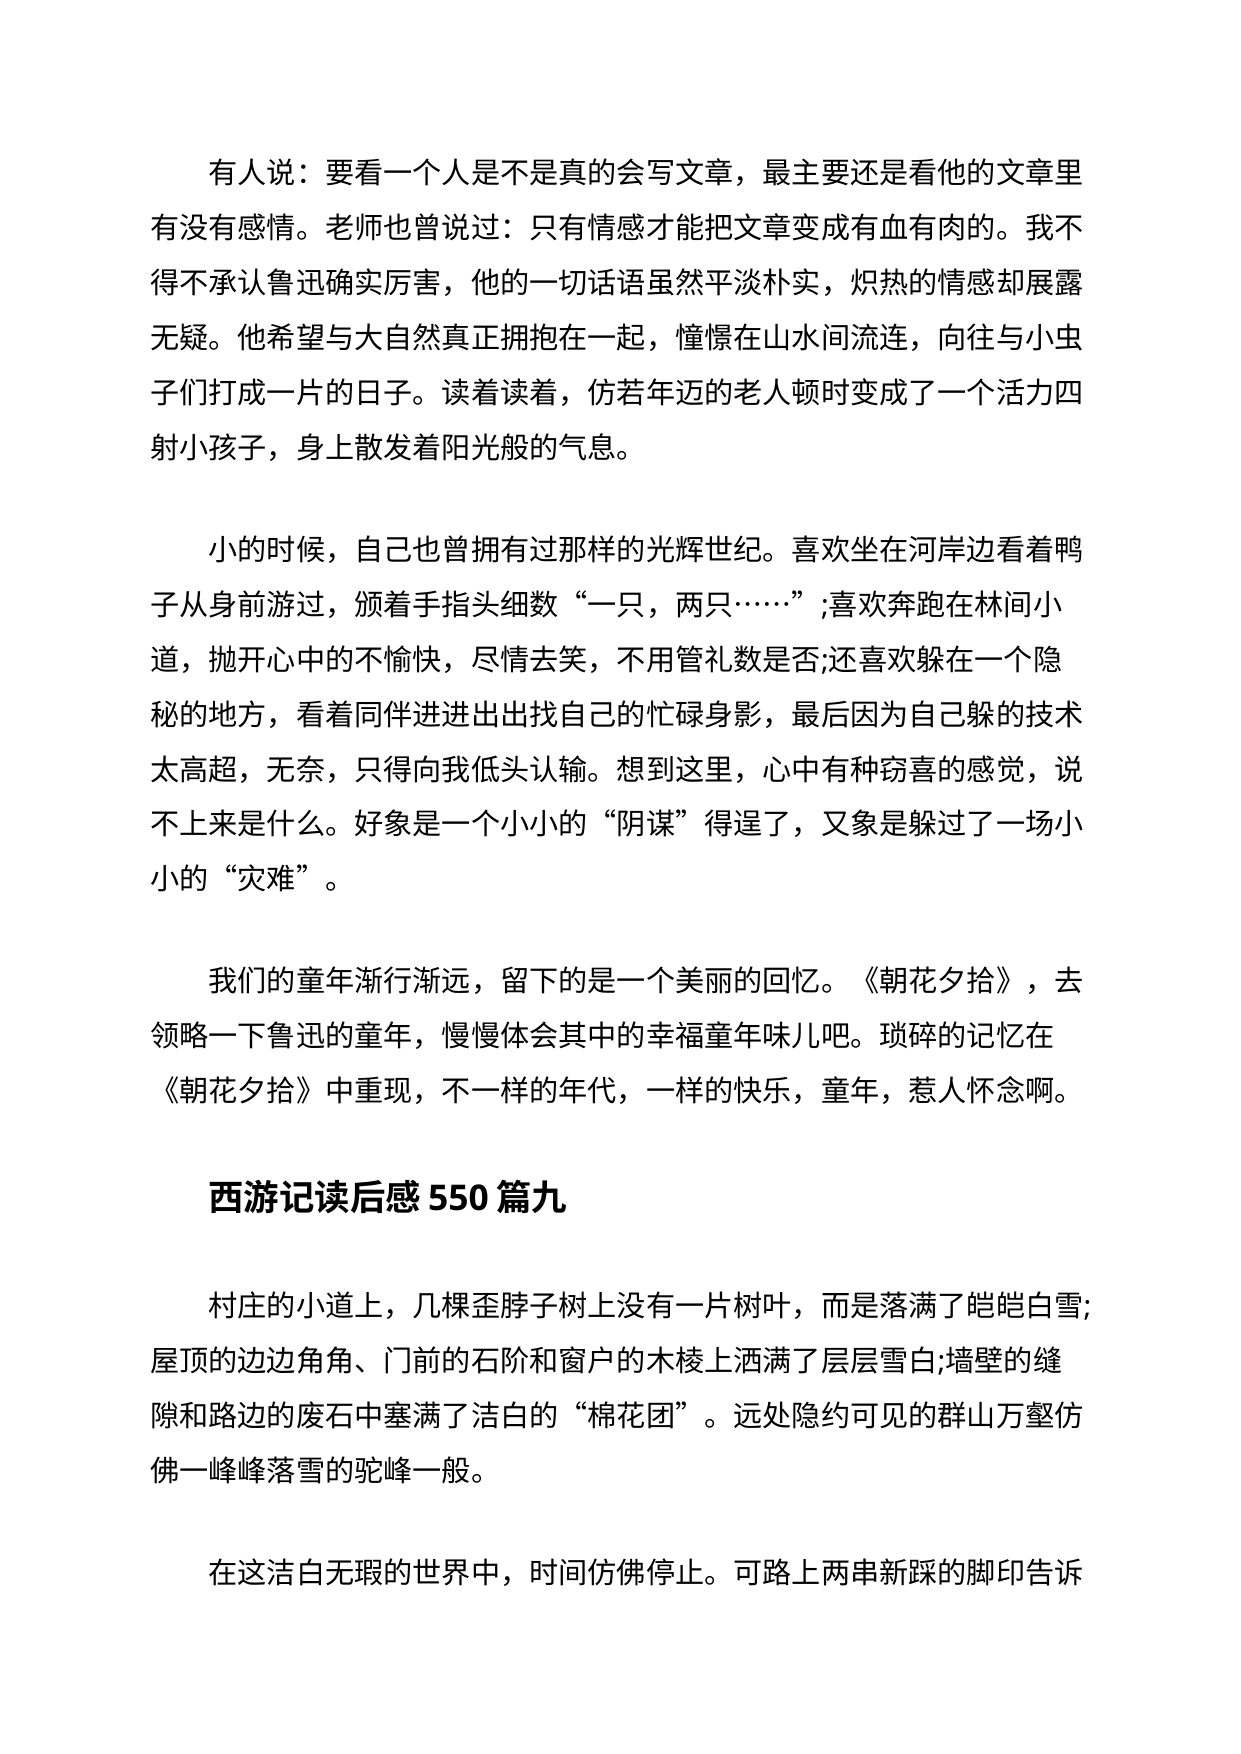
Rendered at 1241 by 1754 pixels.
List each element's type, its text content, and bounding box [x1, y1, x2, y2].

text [150, 1549, 1090, 1592]
text 西游记读后感550篇九 [150, 1169, 1090, 1221]
text 我们的童年渐行渐远，留下的是一个美丽的回忆。《朝花夕拾》，去领略一下鲁迅的童年，慢慢体会其中的幸福童年味儿吧。琐碎的记忆在《朝花夕拾》中重现，不一样的年代，一样的快乐，童年，惹人怀念啊。 [150, 958, 1090, 1110]
text 村庄的小道上，几棵歪脖子树上没有一片树叶，而是落满了皑皑白雪;屋顶的边边角角、门前的石阶和窗户的木棱上洒满了层层雪白;墙壁的缝隙和路边的废石中塞满了洁白的“棉花团”。远处隐约可见的群山万壑仿佛一峰峰落雪的驼峰一般。 [150, 1283, 1090, 1490]
text 小的时候，自己也曾拥有过那样的光辉世纪。喜欢坐在河岸边看着鸭子从身前游过，颁着手指头细数“一只，两只……”;喜欢奔跑在林间小道，抛开心中的不愉快，尽情去笑，不用管礼数是否;还喜欢躲在一个隐秘的地方，看着同伴进进出出找自己的忙碌身影，最后因为自己躲的技术太高超，无奈，只得向我低头认输。想到这里，心中有种窃喜的感觉，说不上来是什么。好象是一个小小的“阴谋”得逞了，又象是躲过了一场小小的“灾难”。 [150, 526, 1090, 898]
text 有人说：要看一个人是不是真的会写文章，最主要还是看他的文章里有没有感情。老师也曾说过：只有情感才能把文章变成有血有肉的。我不得不承认鲁迅确实厉害，他的一切话语虽然平淡朴实，炽热的情感却展露无疑。他希望与大自然真正拥抱在一起，憧憬在山水间流连，向往与小虫子们打成一片的日子。读着读着，仿若年迈的老人顿时变成了一个活力四射小孩子，身上散发着阳光般的气息。 [150, 150, 1090, 467]
